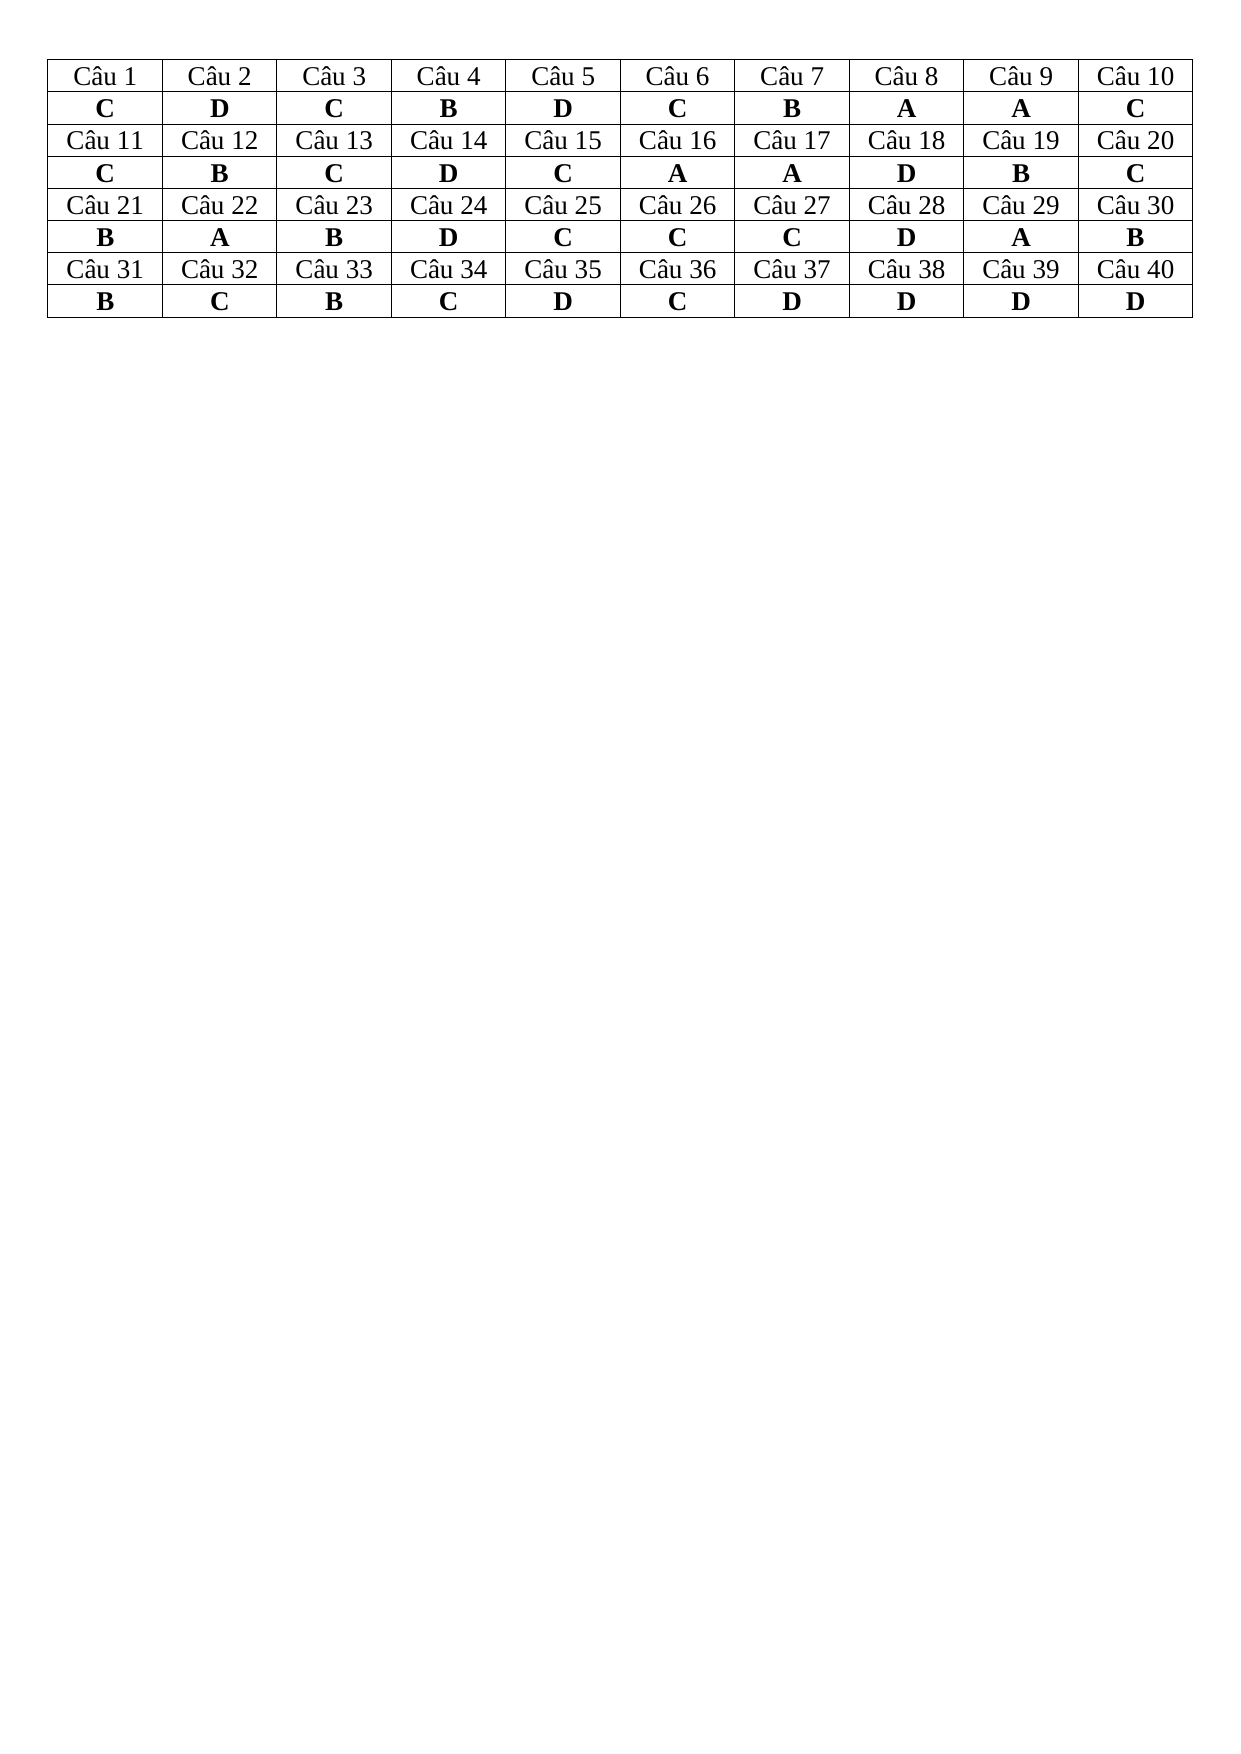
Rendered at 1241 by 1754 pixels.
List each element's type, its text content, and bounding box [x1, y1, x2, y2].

table_cell C [621, 285, 734, 317]
table_cell C [506, 157, 620, 188]
table_cell D [964, 285, 1078, 317]
table_cell Câu 36 [621, 253, 734, 284]
table_cell Câu 24 [392, 189, 505, 220]
table_header Câu 3 [277, 60, 391, 91]
table_cell Câu 17 [735, 125, 849, 156]
table_cell A [163, 221, 276, 252]
table_cell C [277, 157, 391, 188]
table_cell B [48, 285, 162, 317]
table_cell Câu 28 [850, 189, 963, 220]
table_cell D [850, 157, 963, 188]
table_cell B [277, 285, 391, 317]
table_cell D [506, 285, 620, 317]
table_cell Câu 35 [506, 253, 620, 284]
table_cell Câu 22 [163, 189, 276, 220]
table_cell C [48, 92, 162, 123]
table_cell Câu 20 [1079, 125, 1192, 156]
table_cell D [850, 285, 963, 317]
table_cell C [392, 285, 505, 317]
table_cell Câu 14 [392, 125, 505, 156]
table_cell C [48, 157, 162, 188]
table_cell Câu 25 [506, 189, 620, 220]
table_cell Câu 39 [964, 253, 1078, 284]
table_cell A [735, 157, 849, 188]
table_cell A [964, 221, 1078, 252]
table_cell Câu 27 [735, 189, 849, 220]
table_cell Câu 23 [277, 189, 391, 220]
table_cell C [735, 221, 849, 252]
table_cell D [850, 221, 963, 252]
table_cell Câu 29 [964, 189, 1078, 220]
table_cell D [392, 221, 505, 252]
table_cell Câu 13 [277, 125, 391, 156]
table_cell Câu 19 [964, 125, 1078, 156]
table_cell D [506, 92, 620, 123]
table_cell B [277, 221, 391, 252]
table_header Câu 9 [964, 60, 1078, 91]
table_cell Câu 16 [621, 125, 734, 156]
table_cell C [277, 92, 391, 123]
table_header Câu 1 [48, 60, 162, 91]
table_cell B [735, 92, 849, 123]
table_cell Câu 34 [392, 253, 505, 284]
table_cell Câu 37 [735, 253, 849, 284]
table_header Câu 6 [621, 60, 734, 91]
table_header Câu 2 [163, 60, 276, 91]
table_cell C [1079, 92, 1192, 123]
table_cell C [621, 92, 734, 123]
table_cell A [621, 157, 734, 188]
table_cell C [163, 285, 276, 317]
table_cell Câu 31 [48, 253, 162, 284]
table_cell C [1079, 157, 1192, 188]
table_cell Câu 21 [48, 189, 162, 220]
table_cell C [506, 221, 620, 252]
table_header Câu 4 [392, 60, 505, 91]
table_cell A [850, 92, 963, 123]
table_cell Câu 40 [1079, 253, 1192, 284]
table_cell B [163, 157, 276, 188]
table_cell Câu 12 [163, 125, 276, 156]
table_cell B [392, 92, 505, 123]
table_cell B [48, 221, 162, 252]
table_cell D [392, 157, 505, 188]
table_cell Câu 32 [163, 253, 276, 284]
table_cell D [1079, 285, 1192, 317]
table_cell A [964, 92, 1078, 123]
table_cell C [621, 221, 734, 252]
table_cell Câu 15 [506, 125, 620, 156]
table_header Câu 8 [850, 60, 963, 91]
table_cell Câu 11 [48, 125, 162, 156]
table_header Câu 7 [735, 60, 849, 91]
table_header Câu 5 [506, 60, 620, 91]
table_cell B [1079, 221, 1192, 252]
table_cell Câu 18 [850, 125, 963, 156]
table_header Câu 10 [1079, 60, 1192, 91]
table_cell Câu 30 [1079, 189, 1192, 220]
table_cell Câu 38 [850, 253, 963, 284]
table_cell B [964, 157, 1078, 188]
table_cell D [163, 92, 276, 123]
table_cell Câu 33 [277, 253, 391, 284]
table_cell D [735, 285, 849, 317]
table_cell Câu 26 [621, 189, 734, 220]
